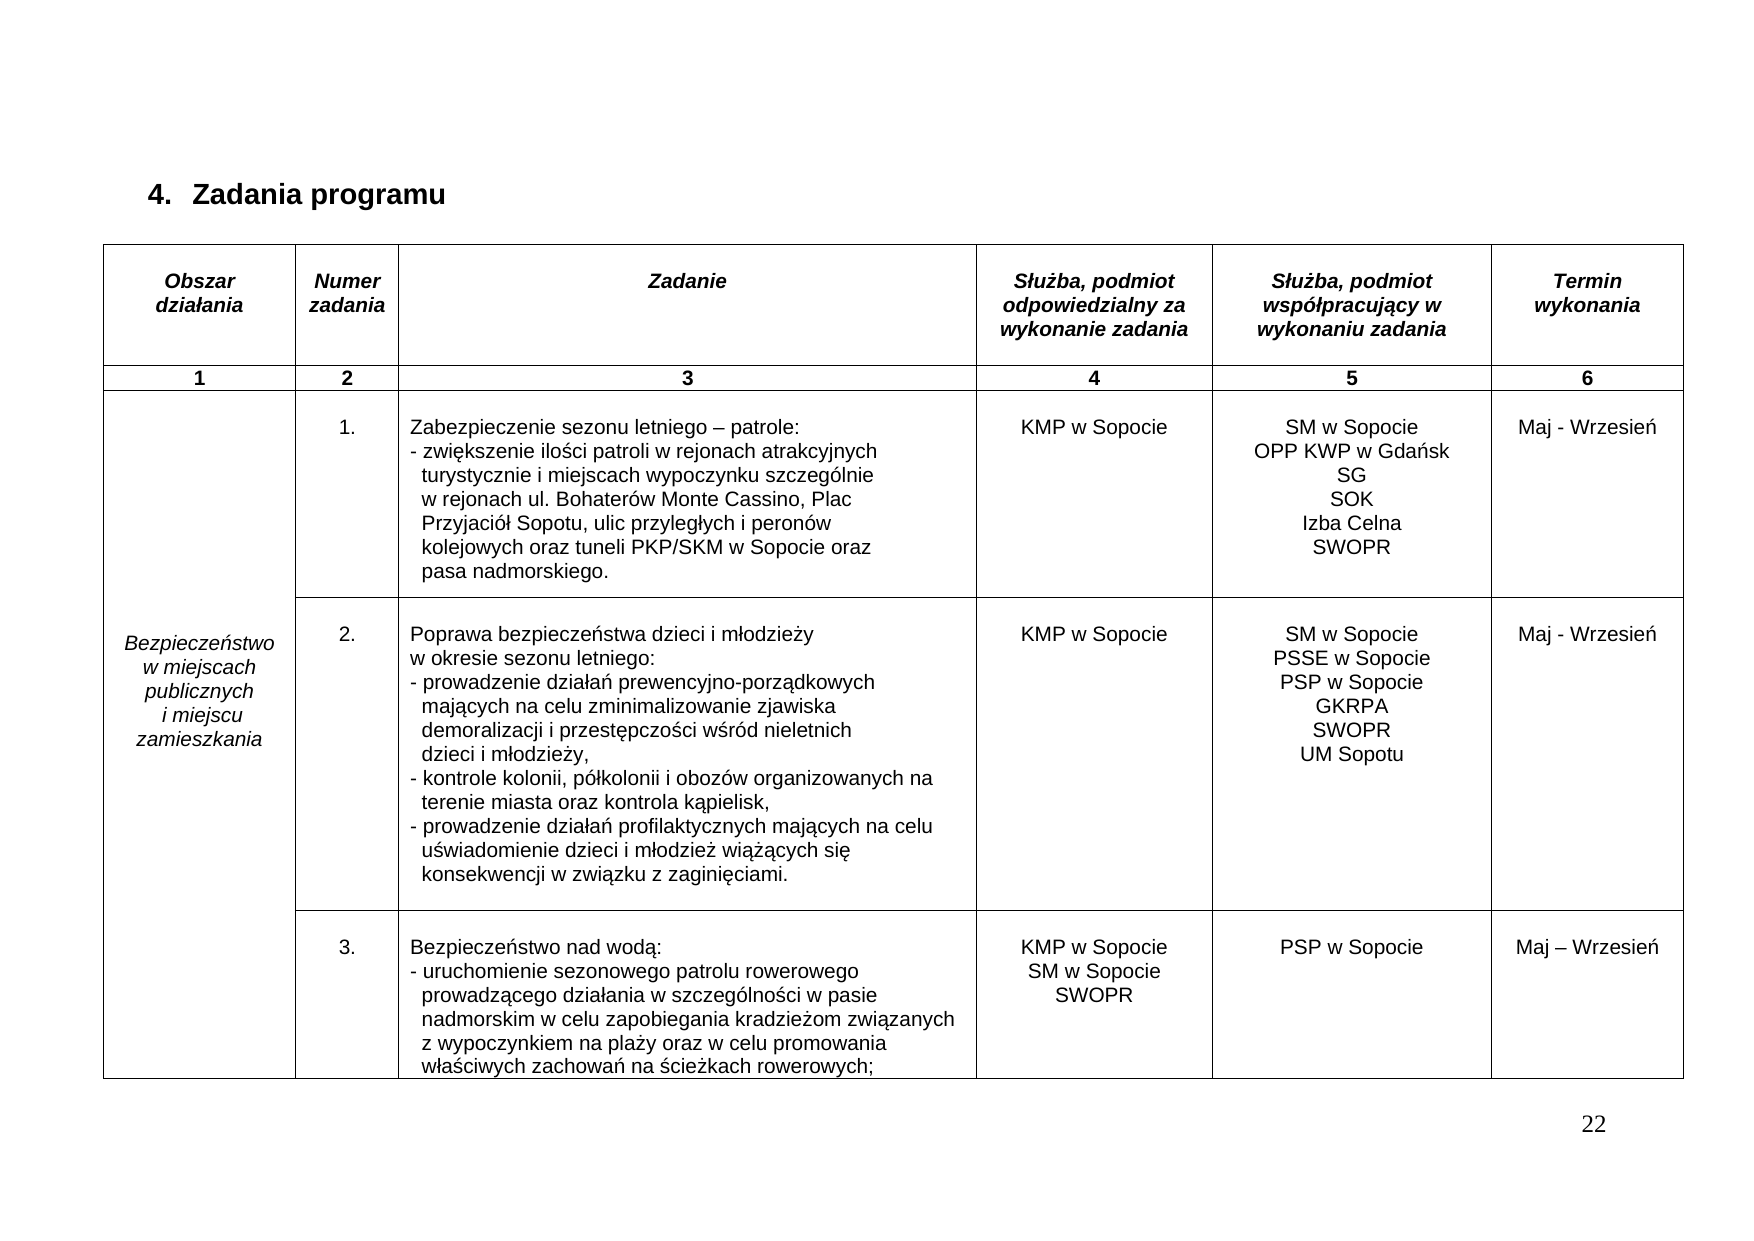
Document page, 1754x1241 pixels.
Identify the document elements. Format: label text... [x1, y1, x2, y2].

table_cell KMP w Sopocie [977, 391, 1212, 597]
table_cell 3. 4. [296, 911, 398, 1078]
table_header Służba, podmiot odpowiedzialny za wykonanie zadania [977, 245, 1212, 365]
table_header Zadanie [399, 245, 976, 365]
table_cell PSP w Sopocie KMP w Sopocie SM w Sopocie KMP w Sopocie [1213, 911, 1491, 1078]
table_cell Poprawa bezpieczeństwa dzieci i młodzieży w okresie sezonu letniego: - prowadzenie działań prewencyjno-porządkowych mających na celu zminimalizowanie zjawiska demoralizacji i przestępczości wśród nieletnich dzieci i młodzieży, - kontrole kolonii, półkolonii i obozów organizowanych na terenie miasta oraz kontrola kąpielisk, - prowadzenie działań profilaktycznych mających na celu uświadomienie dzieci i młodzież wiążących się konsekwencji w związku z zaginięciami. [399, 598, 976, 909]
table_cell SM w Sopocie OPP KWP w Gdańsk SG SOK Izba Celna SWOPR [1213, 391, 1491, 597]
table_cell Maj - Wrzesień [1492, 598, 1683, 909]
table_cell Bezpieczeństwo w miejscach publicznych i miejscu zamieszkania Bezpieczeństwo w miejscach publicznych i miejscu zamieszkania Bezpieczeństwo w miejscach publicznych i miejscu zamieszkania Bezpieczeństwo w miejscach publicznych i miejscu zamieszkania Bezpieczeństwo w miejscach publicznych i miejscu zamieszkania Bezpieczeństwo w miejscach publicznych i miejscu zamieszkania Bezpieczeństwo w miejscach publicznych i miejscu zamieszkania Bezpieczeństwo w miejscach publicznych i miejscu zamieszkania Bezpieczeństwo w miejscach publicznych i miejscu zamieszkania Bezpieczeństwo w miejscach publicznych i miejscu zamieszkania Bezpieczeństwo w szkole Bezpieczeństwo w szkole Pomoc społeczna i przemoc w rodzinie Pomoc społeczna i przemoc w rodzinie [104, 391, 295, 1078]
table_cell SM w Sopocie PSSE w Sopocie PSP w Sopocie GKRPA SWOPR UM Sopotu [1213, 598, 1491, 909]
table_cell 5 [1213, 366, 1491, 390]
table_header Obszar działania [104, 245, 295, 365]
table_cell 3 [399, 366, 976, 390]
table_cell Zabezpieczenie sezonu letniego – patrole: - zwiększenie ilości patroli w rejonach atrakcyjnych turystycznie i miejscach wypoczynku szczególnie w rejonach ul. Bohaterów Monte Cassino, Plac Przyjaciół Sopotu, ulic przyległych i peronów kolejowych oraz tuneli PKP/SKM w Sopocie oraz pasa nadmorskiego. [399, 391, 976, 597]
table_cell 2. [296, 598, 398, 909]
table_cell Maj - Wrzesień [1492, 391, 1683, 597]
table_header Służba, podmiot współpracujący w wykonaniu zadania [1213, 245, 1491, 365]
table_cell 4 [977, 366, 1212, 390]
table_header Termin wykonania [1492, 245, 1683, 365]
table_cell KMP w Sopocie [977, 598, 1212, 909]
table_header Numer zadania [296, 245, 398, 365]
table_cell KMP w Sopocie SM w Sopocie SWOPR SWOPR SM w Sopocie [977, 911, 1212, 1078]
table_cell 1 [104, 366, 295, 390]
table_cell Maj – Wrzesień Maj – Wrzesień Maj - Wrzesień [1492, 911, 1683, 1078]
table_cell 2 [296, 366, 398, 390]
table_cell 1. [296, 391, 398, 597]
list Zadania programu [148, 177, 1606, 211]
table_cell 6 [1492, 366, 1683, 390]
